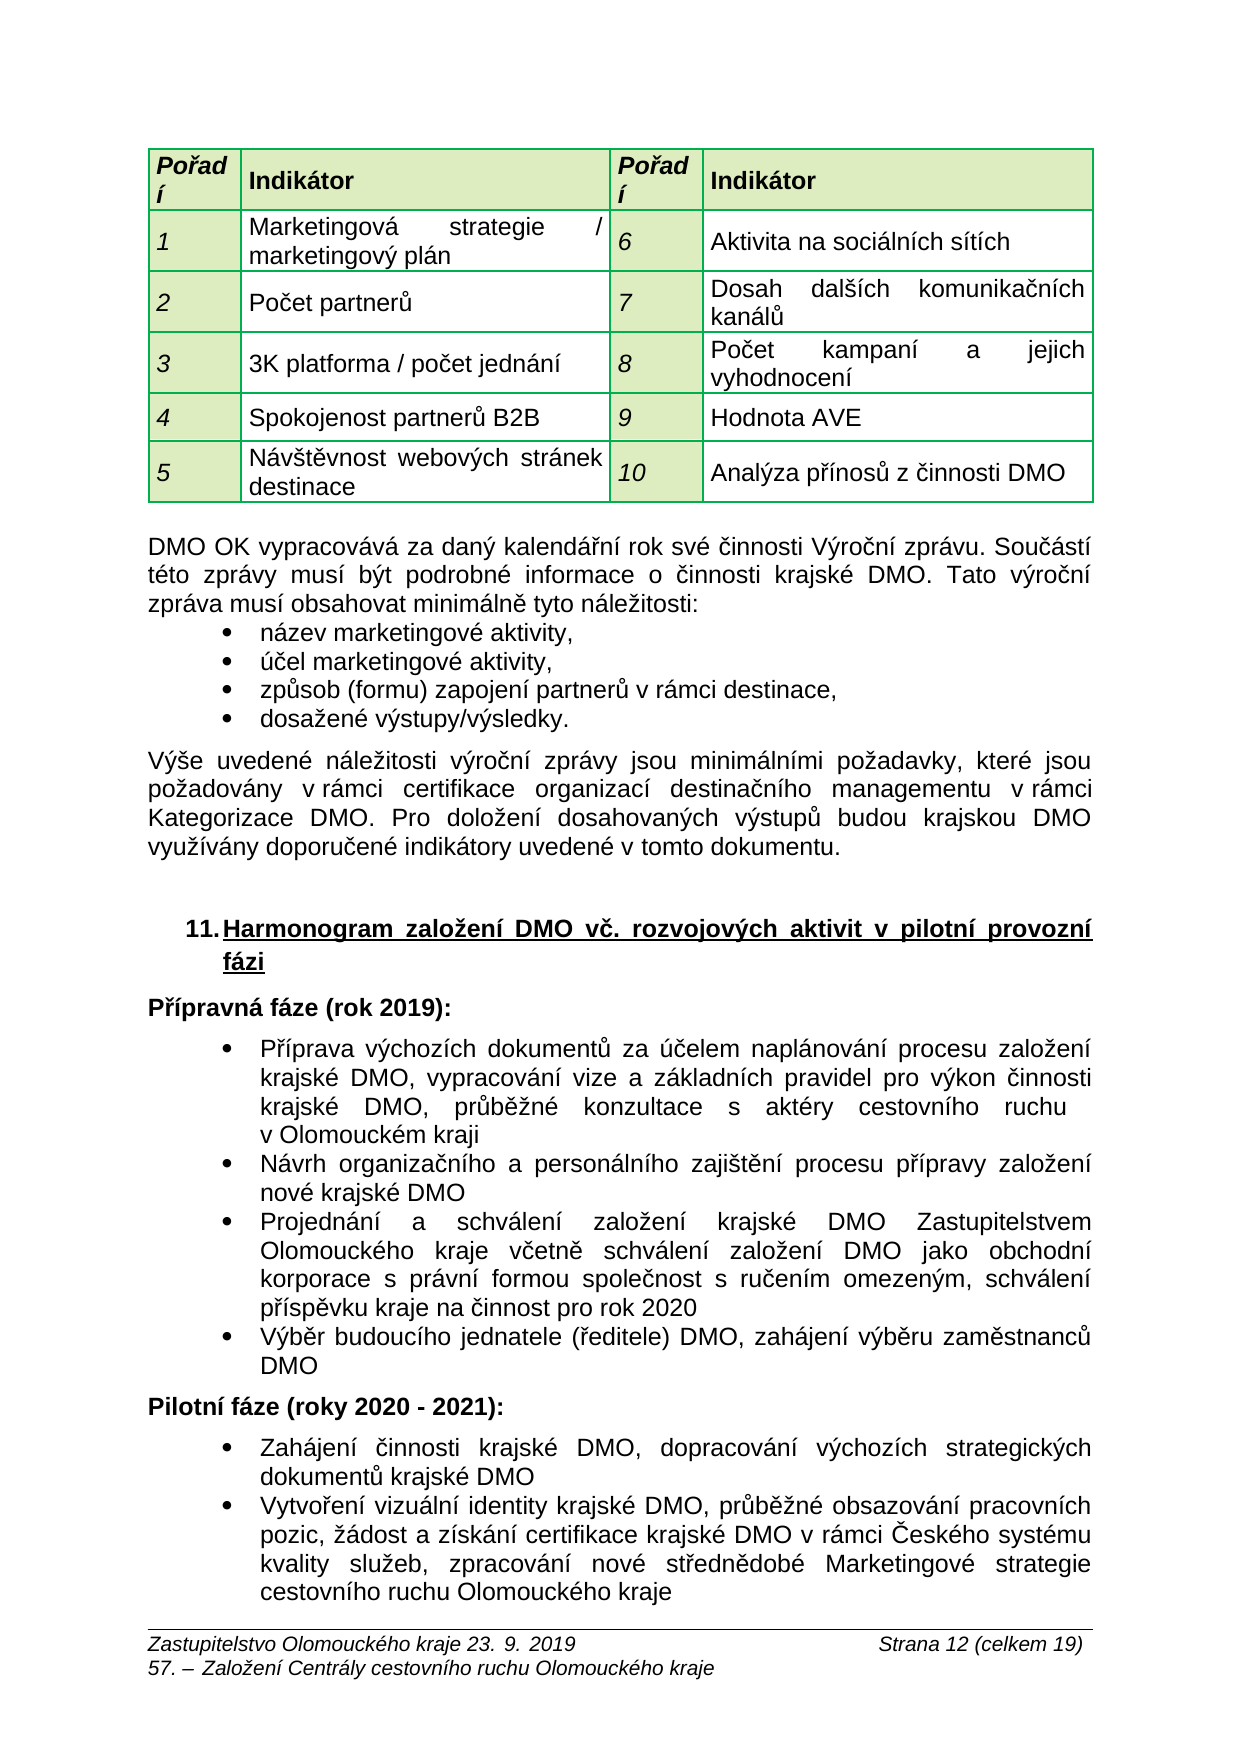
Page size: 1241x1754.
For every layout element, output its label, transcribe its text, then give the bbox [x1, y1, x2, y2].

list Vytvoření vizuální identity krajské DMO, průběžné obsazování pracovních pozic, žádost a získání certifikace krajské DMO v rámci Českého systému kvality služeb, zpracování nové střednědobé Marketingové strategie cestovního ruchu Olomouckého kraje [223, 1491, 1093, 1606]
table_cell Návštěvnost webových stránek destinace [242, 442, 609, 501]
table_cell 3 [150, 333, 240, 392]
table_cell 2 [150, 272, 240, 331]
table_cell Indikátor [242, 150, 609, 209]
table_cell Počet partnerů [242, 272, 609, 331]
table_cell 7 [611, 272, 702, 331]
table_cell 9 [611, 394, 702, 439]
table_cell Hodnota AVE [704, 394, 1092, 439]
list Zahájení činnosti krajské DMO, dopracování výchozích strategických dokumentů krajské DMO [223, 1433, 1093, 1491]
list způsob (formu) zapojení partnerů v rámci destinace, [223, 675, 1093, 704]
table_cell 4 [150, 394, 240, 439]
list Harmonogram založení DMO vč. rozvojových aktivit v pilotní provozní fázi [185, 914, 1093, 976]
list název marketingové aktivity, [223, 618, 1093, 647]
table_cell Indikátor [704, 150, 1092, 209]
list dosažené výstupy/výsledky. [223, 704, 1093, 733]
list Návrh organizačního a personálního zajištění procesu přípravy založení nové krajské DMO [223, 1149, 1093, 1207]
list Příprava výchozích dokumentů za účelem naplánování procesu založení krajské DMO, vypracování vize a základních pravidel pro výkon činnosti krajské DMO, průběžné konzultace s aktéry cestovního ruchu v Olomouckém kraji [223, 1034, 1093, 1149]
text Přípravná fáze (rok 2019): [148, 993, 1093, 1022]
table_cell Dosah dalších komunikačních kanálů [704, 272, 1092, 331]
table_cell Analýza přínosů z činnosti DMO [704, 442, 1092, 501]
text Výše uvedené náležitosti výroční zprávy jsou minimálními požadavky, které jsou požadovány v rámci certifikace organizací destinačního managementu v rámci Kategorizace DMO. Pro doložení dosahovaných výstupů budou krajskou DMO využívány doporučené indikátory uvedené v tomto dokumentu. [148, 746, 1093, 861]
table_cell Spokojenost partnerů B2B [242, 394, 609, 439]
text Pilotní fáze (roky 2020 - 2021): [148, 1392, 1093, 1421]
table_cell Pořadí [611, 150, 702, 209]
table_cell Aktivita na sociálních sítích [704, 211, 1092, 270]
table_cell 10 [611, 442, 702, 501]
text DMO OK vypracovává za daný kalendářní rok své činnosti Výroční zprávu. Součástí této zprávy musí být podrobné informace o činnosti krajské DMO. Tato výroční zpráva musí obsahovat minimálně tyto náležitosti: [148, 531, 1093, 618]
list Výběr budoucího jednatele (ředitele) DMO, zahájení výběru zaměstnanců DMO [223, 1322, 1093, 1379]
table_cell 5 [150, 442, 240, 501]
list účel marketingové aktivity, [223, 647, 1093, 675]
table_cell Počet kampaní a jejich vyhodnocení [704, 333, 1092, 392]
table_cell Marketingová strategie / marketingový plán [242, 211, 609, 270]
table_cell 1 [150, 211, 240, 270]
list Projednání a schválení založení krajské DMO Zastupitelstvem Olomouckého kraje včetně schválení založení DMO jako obchodní korporace s právní formou společnost s ručením omezeným, schválení příspěvku kraje na činnost pro rok 2020 [223, 1207, 1093, 1322]
table_cell 6 [611, 211, 702, 270]
table_cell 8 [611, 333, 702, 392]
table_cell 3K platforma / počet jednání [242, 333, 609, 392]
table_cell Pořadí [150, 150, 240, 209]
